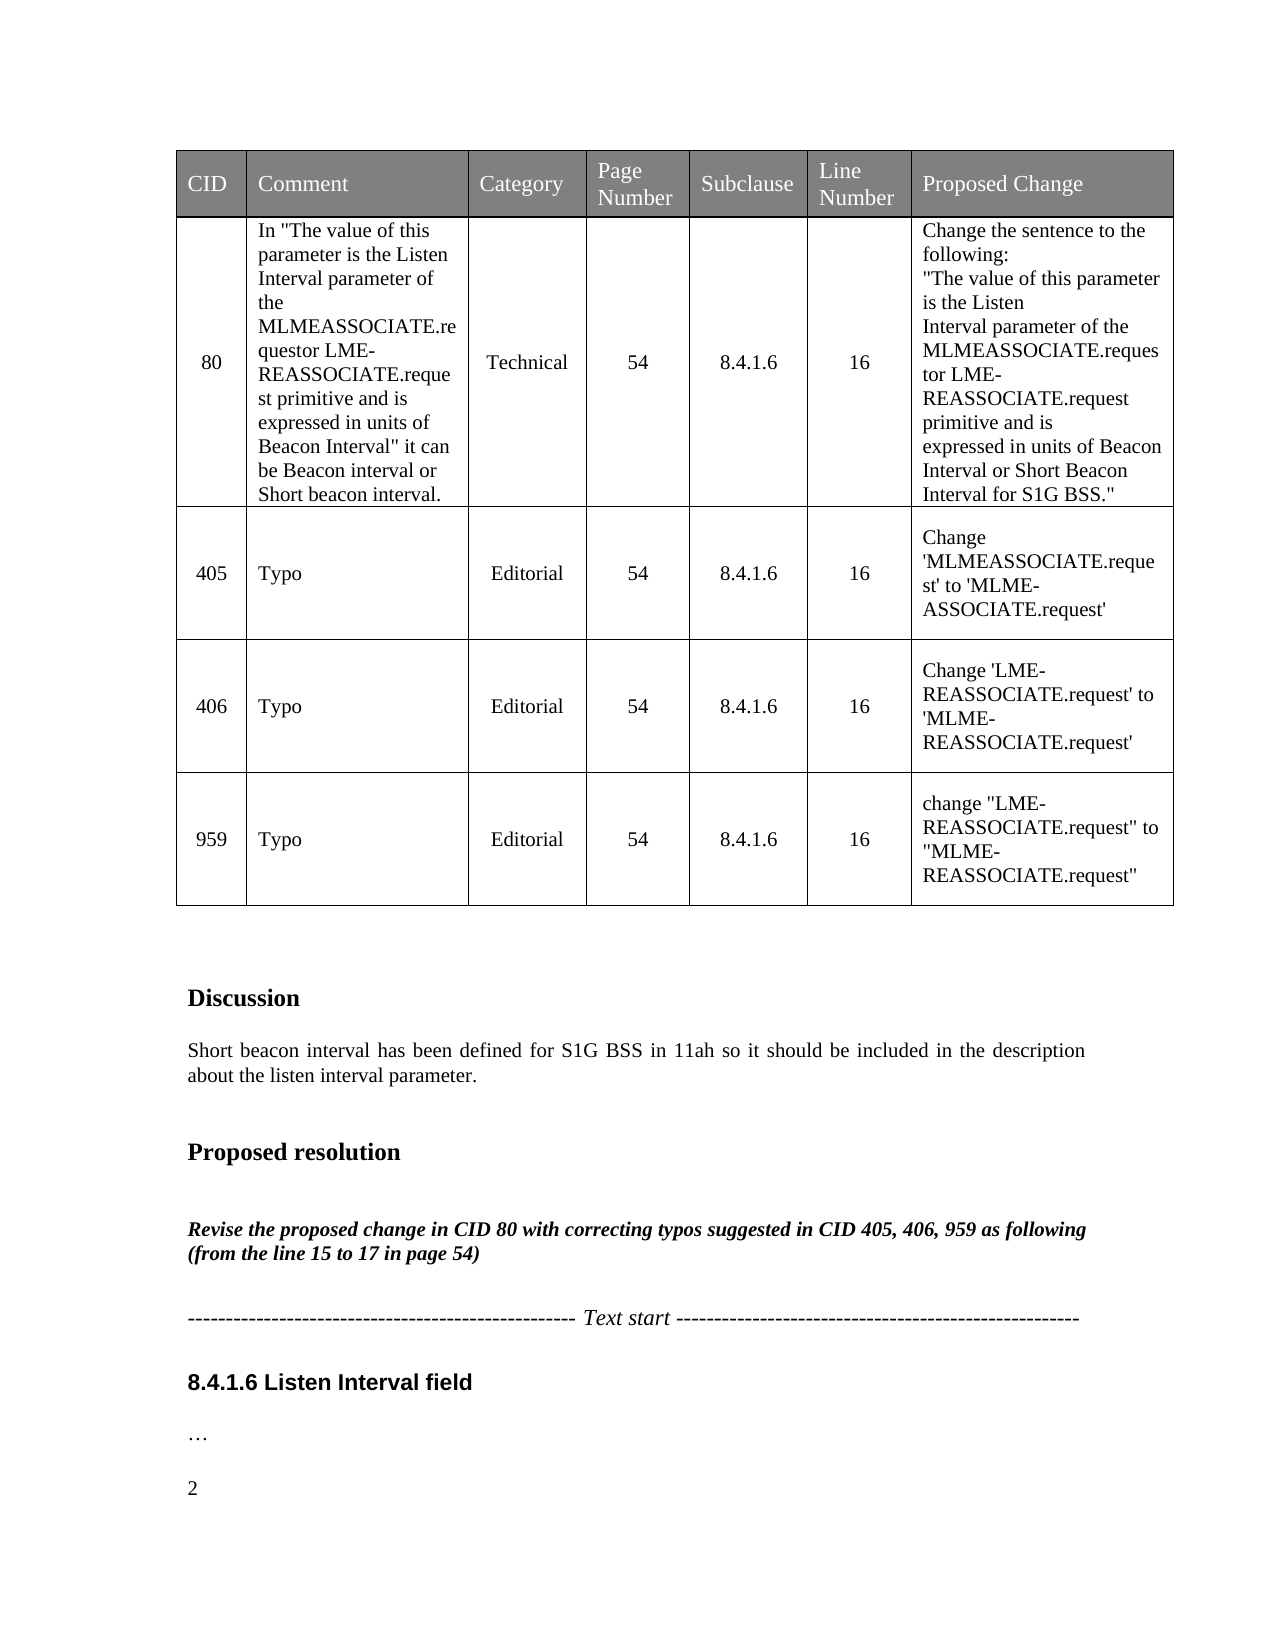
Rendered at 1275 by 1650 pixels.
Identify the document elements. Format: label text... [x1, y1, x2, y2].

table_header Comment [247, 151, 468, 216]
table_cell 406 [177, 640, 246, 772]
table_header Line Number [808, 151, 911, 216]
text --------------------------------------------------- Text start ----------------------------------------------------- [187, 1304, 1087, 1331]
table_header Category [469, 151, 586, 216]
table_cell 54 [587, 507, 689, 639]
table_cell 959 [177, 773, 246, 905]
table_cell 8.4.1.6 [690, 773, 807, 905]
table_cell Change the sentence to the following: "The value of this parameter is the Listen Interval parameter of the MLMEASSOCIATE.requestor LME-REASSOCIATE.request primitive and is expressed in units of Beacon Interval or Short Beacon Interval for S1G BSS." [912, 218, 1173, 506]
table_cell 54 [587, 218, 689, 506]
table_cell 8.4.1.6 [690, 218, 807, 506]
table_cell Typo [247, 773, 468, 905]
table_cell Editorial [469, 773, 586, 905]
table_cell 8.4.1.6 [690, 507, 807, 639]
table_cell In "The value of this parameter is the Listen Interval parameter of the MLMEASSOCIATE.requestor LME-REASSOCIATE.request primitive and is expressed in units of Beacon Interval" it can be Beacon interval or Short beacon interval. [247, 218, 468, 506]
table_cell Editorial [469, 507, 586, 639]
table_header CID [177, 151, 246, 216]
text Discussion [187, 983, 1087, 1012]
table_cell 54 [587, 640, 689, 772]
table_cell Typo [247, 640, 468, 772]
table_cell 16 [808, 218, 911, 506]
table_cell Change 'MLMEASSOCIATE.request' to 'MLME-ASSOCIATE.request' [912, 507, 1173, 639]
table_cell 8.4.1.6 [690, 640, 807, 772]
text 8.4.1.6 Listen Interval field [187, 1368, 1087, 1395]
table_cell 16 [808, 640, 911, 772]
text Revise the proposed change in CID 80 with correcting typos suggested in CID 405, 406, 959 as following (from the line 15 to 17 in page 54) [187, 1217, 1087, 1265]
text … [187, 1420, 1087, 1445]
table_cell 54 [587, 773, 689, 905]
table_cell Change 'LME-REASSOCIATE.request' to 'MLME-REASSOCIATE.request' [912, 640, 1173, 772]
table_header Page Number [587, 151, 689, 216]
table_cell 16 [808, 773, 911, 905]
table_header Proposed Change [912, 151, 1173, 216]
table_cell 16 [808, 507, 911, 639]
table_cell Technical [469, 218, 586, 506]
text Short beacon interval has been defined for S1G BSS in 11ah so it should be included in the description about the listen interval parameter. [187, 1037, 1087, 1087]
table_cell Editorial [469, 640, 586, 772]
table_cell 405 [177, 507, 246, 639]
table_cell Typo [247, 507, 468, 639]
table_cell change "LME-REASSOCIATE.request" to "MLME-REASSOCIATE.request" [912, 773, 1173, 905]
table_cell 80 [177, 218, 246, 506]
table_header Subclause [690, 151, 807, 216]
text Proposed resolution [187, 1137, 1087, 1166]
